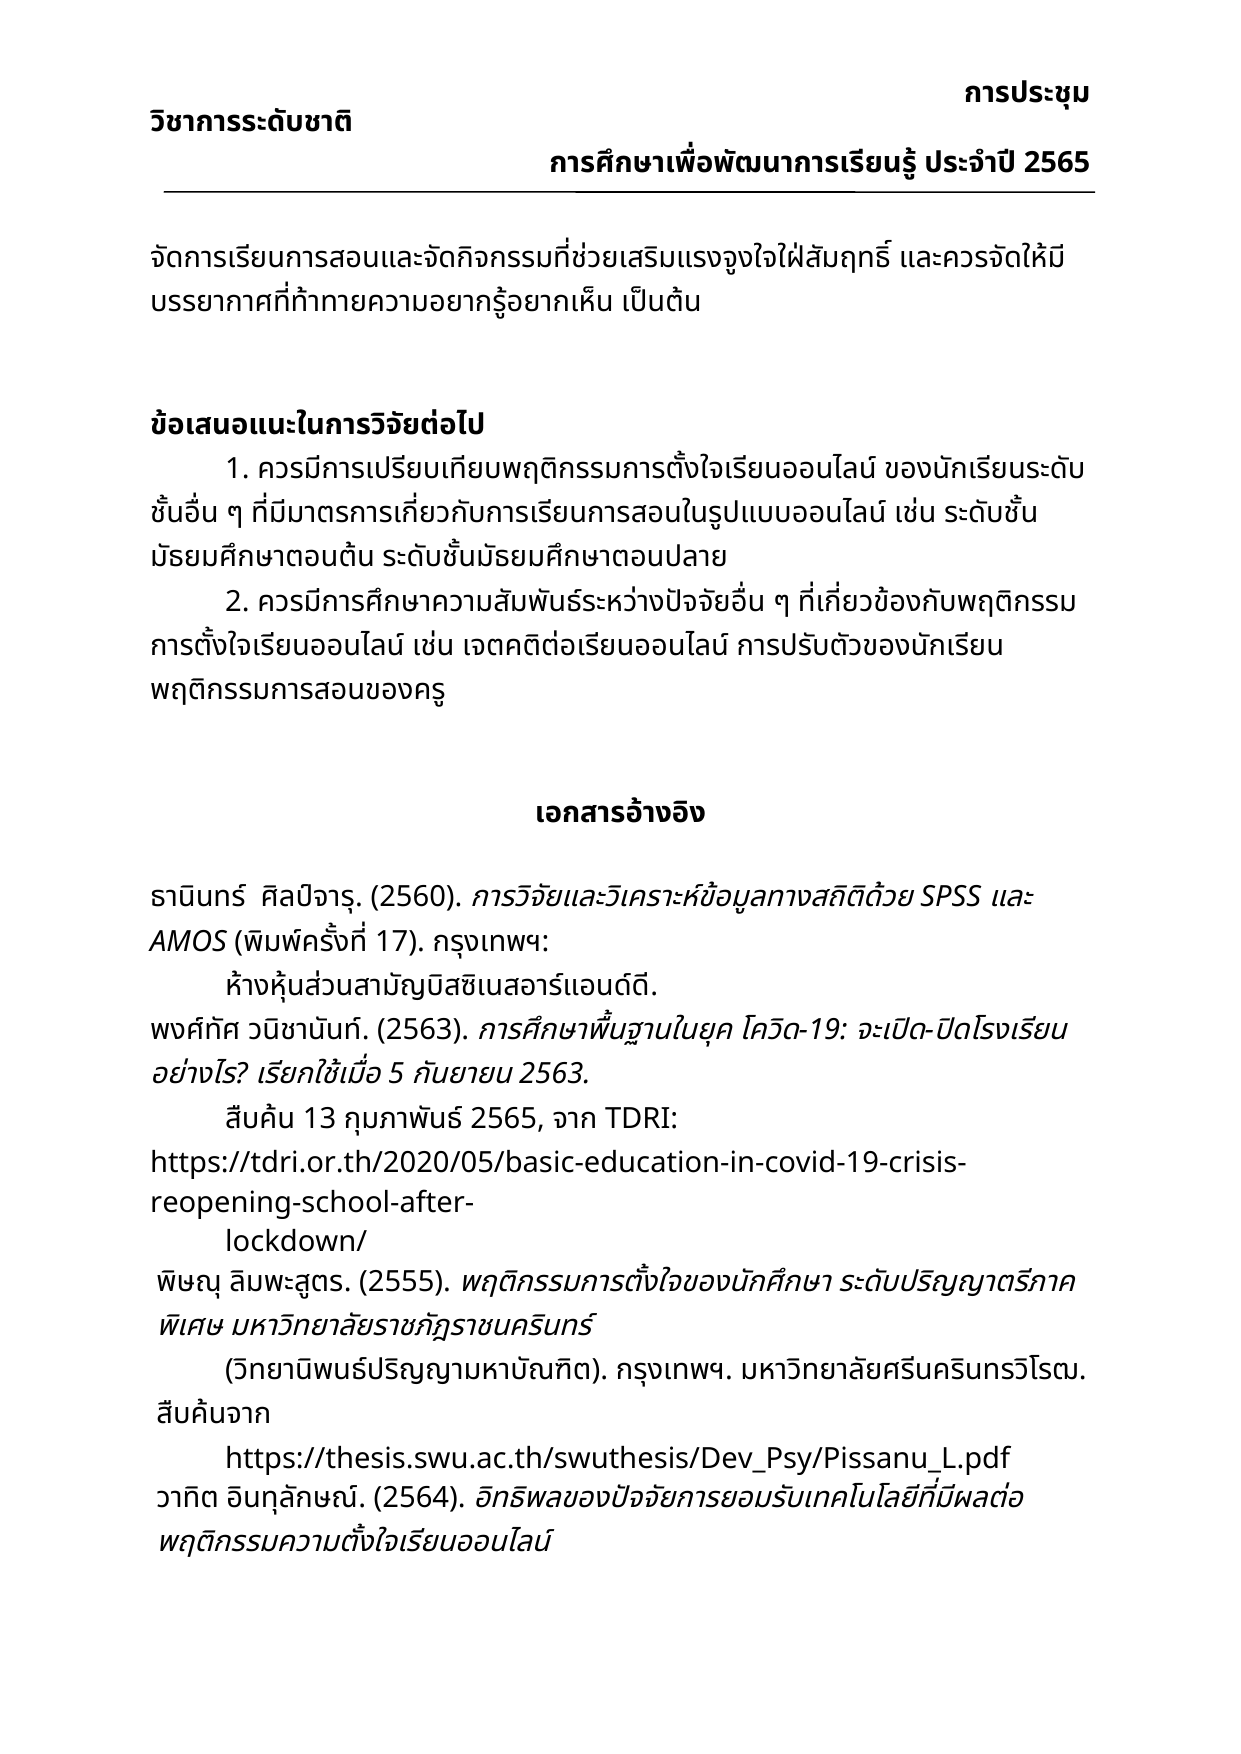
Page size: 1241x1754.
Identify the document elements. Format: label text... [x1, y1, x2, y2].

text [150, 236, 1090, 324]
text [156, 1477, 1090, 1565]
text เอกสารอ้างอิง [150, 792, 1090, 836]
text 1. ควรมีการเปรียบเทียบพฤติกรรมการตั้งใจเรียนออนไลน์ ของนักเรียนระดับชั้นอื่น ๆ ที่มีมาตรการเกี่ยวกับการเรียนการสอนในรูปแบบออนไลน์ เช่น ระดับชั้นมัธยมศึกษาตอนต้น ระดับชั้นมัธยมศึกษาตอนปลาย [150, 448, 1090, 580]
text ข้อเสนอแนะในการวิจัยต่อไป [150, 403, 1090, 448]
text ธานินทร์ ศิลป์จารุ. (2560). การวิจัยและวิเคราะห์ข้อมูลทางสถิติด้วย SPSS และ AMOS (พิมพ์ครั้งที่ 17). กรุงเทพฯ: ห้างหุ้นส่วนสามัญบิสซิเนสอาร์แอนด์ดี. [150, 836, 1090, 1008]
text พิษณุ ลิมพะสูตร. (2555). พฤติกรรมการตั้งใจของนักศึกษา ระดับปริญญาตรีภาคพิเศษ มหาวิทยาลัยราชภัฎราชนครินทร์ (วิทยานิพนธ์ปริญญามหาบัณฑิต). กรุงเทพฯ. มหาวิทยาลัยศรีนครินทรวิโรฒ. สืบค้นจาก https://thesis.swu.ac.th/swuthesis/Dev_Psy/Pissanu_L.pdf [156, 1260, 1090, 1477]
text 2. ควรมีการศึกษาความสัมพันธ์ระหว่างปัจจัยอื่น ๆ ที่เกี่ยวข้องกับพฤติกรรมการตั้งใจเรียนออนไลน์ เช่น เจตคติต่อเรียนออนไลน์ การปรับตัวของนักเรียน พฤติกรรมการสอนของครู [150, 580, 1090, 712]
text พงศ์ทัศ วนิชานันท์. (2563). การศึกษาพื้นฐานในยุค โควิด-19: จะเปิด-ปิดโรงเรียนอย่างไร? เรียกใช้เมื่อ 5 กันยายน 2563. สืบค้น 13 กุมภาพันธ์ 2565, จาก TDRI: https://tdri.or.th/2020/05/basic-education-in-covid-19-crisis-reopening-school-after- lockdown/ [150, 1008, 1090, 1260]
